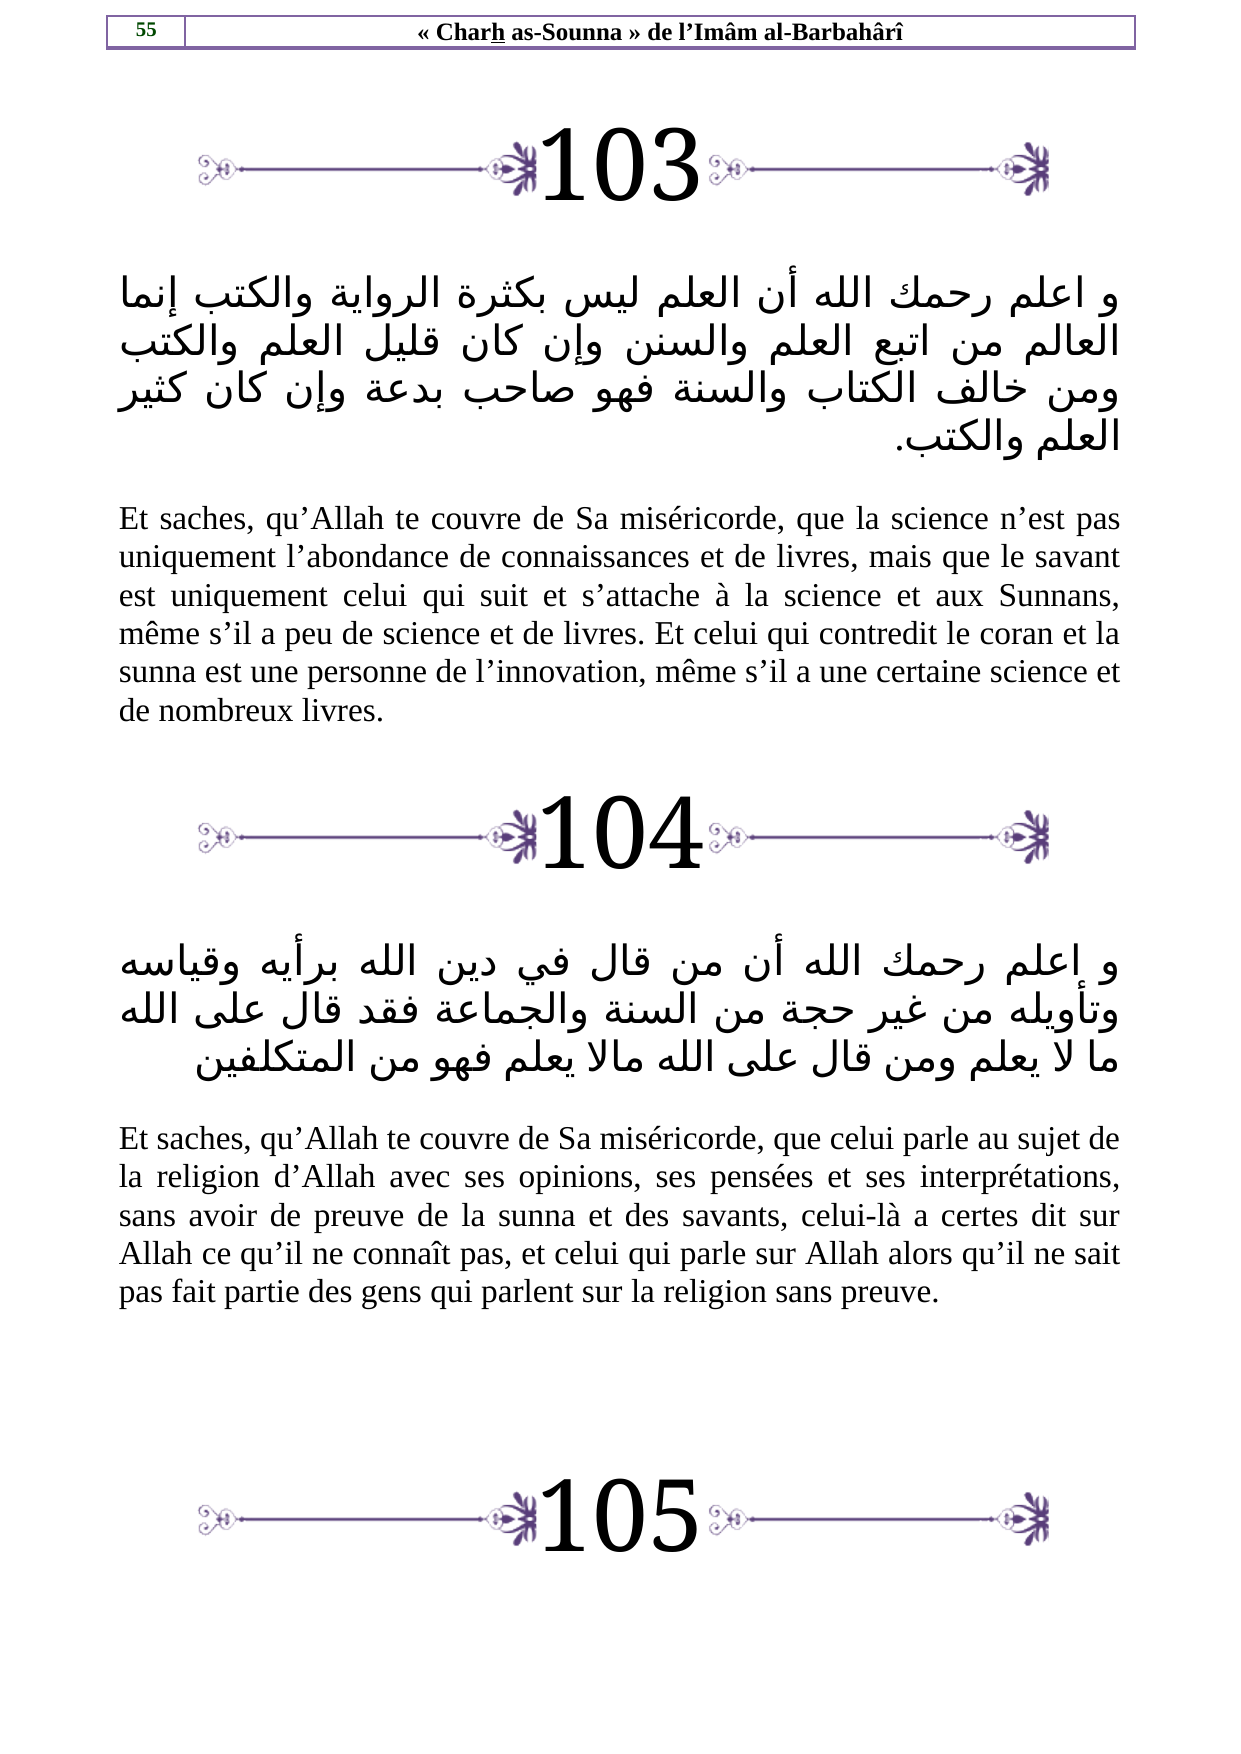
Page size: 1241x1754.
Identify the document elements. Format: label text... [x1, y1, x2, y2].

text 104 [118, 762, 1122, 898]
text و اعلم رحمك الله أن العلم ليس بكثرة الرواية والكتب إنما العالم من اتبع العلم والسنن وإن كان قليل العلم والكتب ومن خالف الكتاب والسنة فهو صاحب بدعة وإن كان كثير العلم والكتب. [118, 268, 1122, 460]
text Et saches, qu’Allah te couvre de Sa miséricorde, que celui parle au sujet de la religion d’Allah avec ses opinions, ses pensées et ses interprétations, sans avoir de preuve de la sunna et des savants, celui-là a certes dit sur Allah ce qu’il ne connaît pas, et celui qui parle sur Allah alors qu’il ne sait pas fait partie des gens qui parlent sur la religion sans preuve. [118, 1118, 1122, 1310]
text 103 [118, 93, 1122, 230]
text 105 [118, 1444, 1122, 1580]
text و اعلم رحمك الله أن من قال في دين الله برأيه وقياسه وتأويله من غير حجة من السنة والجماعة فقد قال على الله ما لا يعلم ومن قال على الله مالا يعلم فهو من المتكلفين [118, 936, 1122, 1080]
text Et saches, qu’Allah te couvre de Sa miséricorde, que la science n’est pas uniquement l’abondance de connaissances et de livres, mais que le savant est uniquement celui qui suit et s’attache à la science et aux Sunnans, même s’il a peu de science et de livres. Et celui qui contredit le coran et la sunna est une personne de l’innovation, même s’il a une certaine science et de nombreux livres. [118, 498, 1122, 728]
